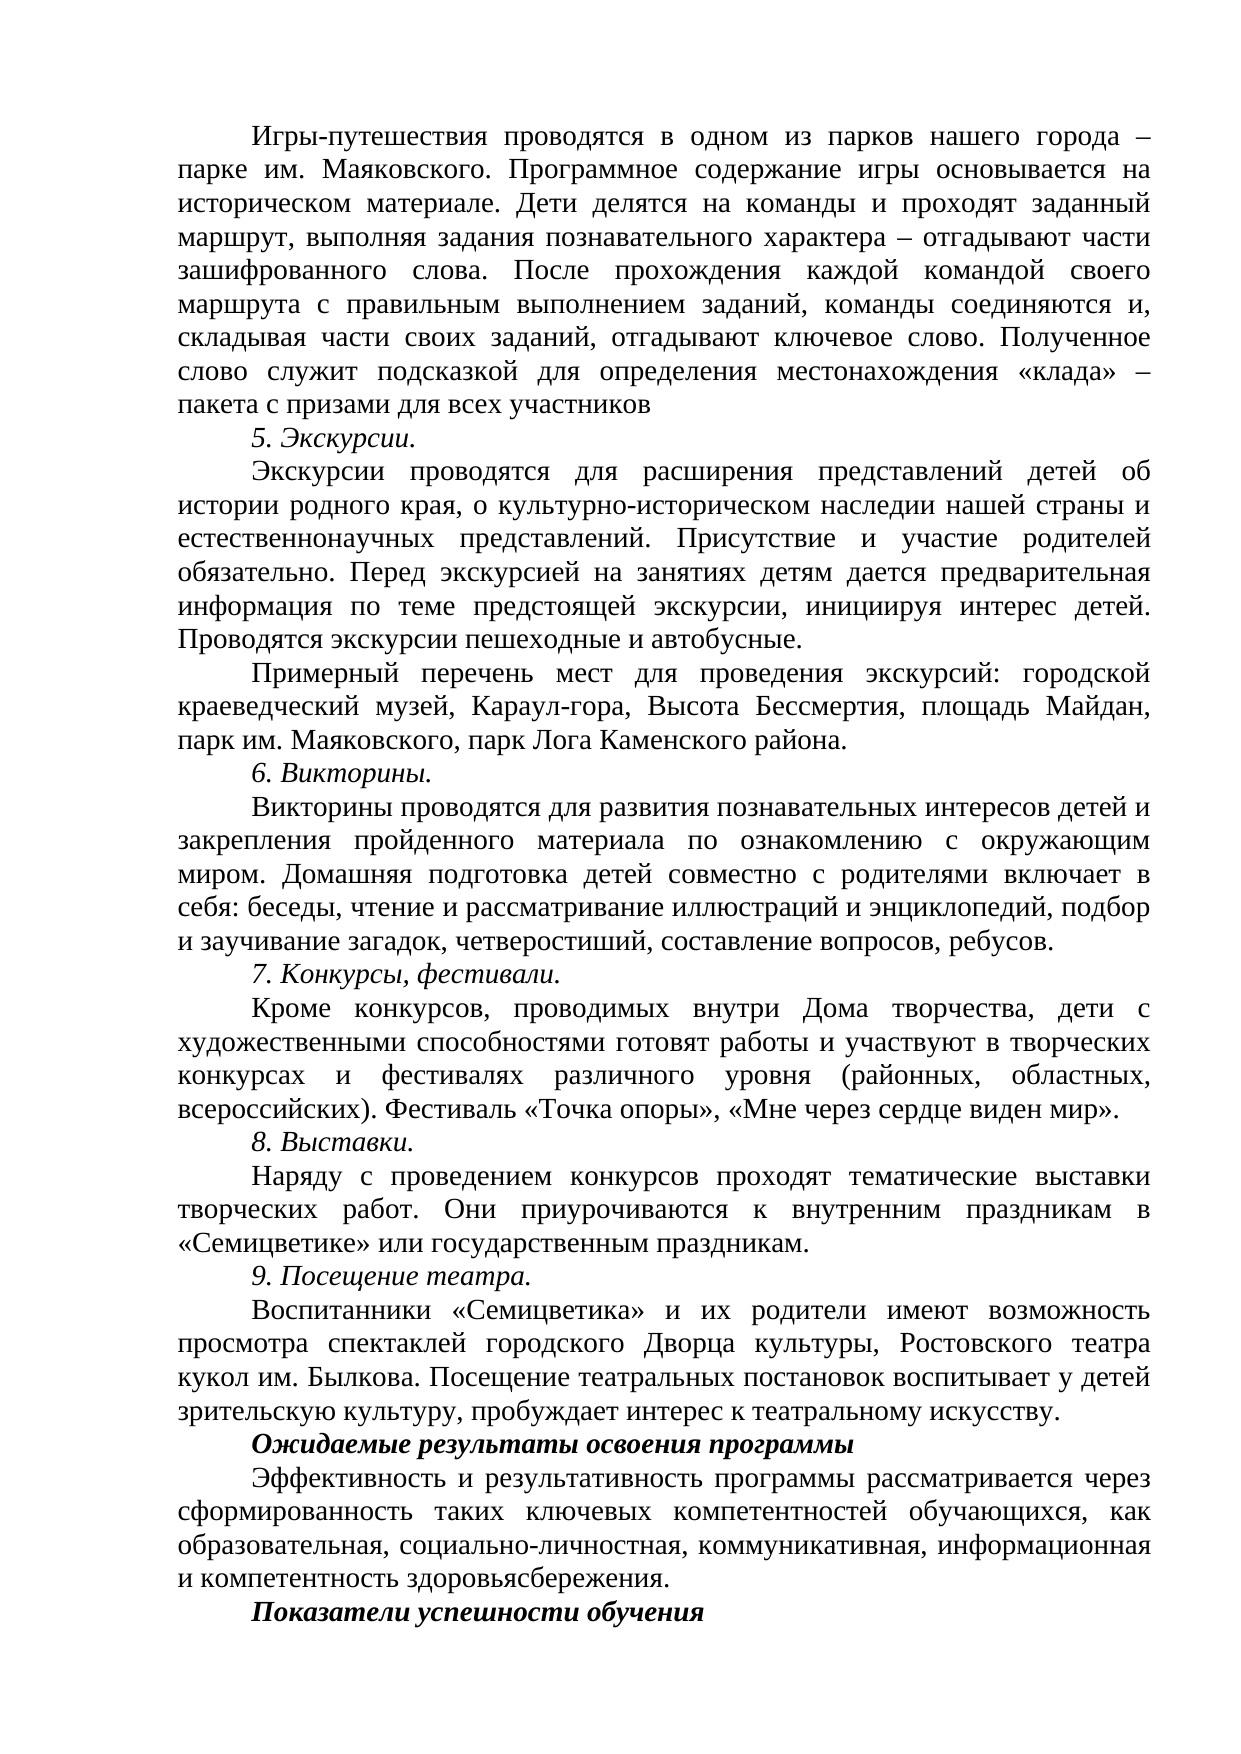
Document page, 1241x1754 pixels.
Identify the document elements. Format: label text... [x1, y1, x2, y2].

text 5. Экскурсии. [177, 420, 1152, 453]
text 6. Викторины. [177, 755, 1152, 789]
text Показатели успешности обучения [177, 1594, 1152, 1627]
text Ожидаемые результаты освоения программы [177, 1426, 1152, 1460]
text Эффективность и результативность программы рассматривается через сформированность таких ключевых компетентностей обучающихся, как образовательная, социально-личностная, коммуникативная, информационная и компетентность здоровьясбережения. [177, 1460, 1152, 1594]
text Наряду с проведением конкурсов проходят тематические выставки творческих работ. Они приурочиваются к внутренним праздникам в «Семицветике» или государственным праздникам. [177, 1158, 1152, 1258]
text 8. Выставки. [177, 1124, 1152, 1158]
text Воспитанники «Семицветика» и их родители имеют возможность просмотра спектаклей городского Дворца культуры, Ростовского театра кукол им. Былкова. Посещение театральных постановок воспитывает у детей зрительскую культуру, пробуждает интерес к театральному искусству. [177, 1292, 1152, 1426]
text 7. Конкурсы, фестивали. [177, 957, 1152, 990]
text 9. Посещение театра. [177, 1258, 1152, 1292]
text Примерный перечень мест для проведения экскурсий: городской краеведческий музей, Караул-гора, Высота Бессмертия, площадь Майдан, парк им. Маяковского, парк Лога Каменского района. [177, 655, 1152, 755]
text Кроме конкурсов, проводимых внутри Дома творчества, дети с художественными способностями готовят работы и участвуют в творческих конкурсах и фестивалях различного уровня (районных, областных, всероссийских). Фестиваль «Точка опоры», «Мне через сердце виден мир». [177, 990, 1152, 1124]
text Экскурсии проводятся для расширения представлений детей об истории родного края, о культурно-историческом наследии нашей страны и естественнонаучных представлений. Присутствие и участие родителей обязательно. Перед экскурсией на занятиях детям дается предварительная информация по теме предстоящей экскурсии, инициируя интерес детей. Проводятся экскурсии пешеходные и автобусные. [177, 453, 1152, 655]
text Викторины проводятся для развития познавательных интересов детей и закрепления пройденного материала по ознакомлению с окружающим миром. Домашняя подготовка детей совместно с родителями включает в себя: беседы, чтение и рассматривание иллюстраций и энциклопедий, подбор и заучивание загадок, четверостиший, составление вопросов, ребусов. [177, 789, 1152, 957]
text Игры-путешествия проводятся в одном из парков нашего города – парке им. Маяковского. Программное содержание игры основывается на историческом материале. Дети делятся на команды и проходят заданный маршрут, выполняя задания познавательного характера – отгадывают части зашифрованного слова. После прохождения каждой командой своего маршрута с правильным выполнением заданий, команды соединяются и, складывая части своих заданий, отгадывают ключевое слово. Полученное слово служит подсказкой для определения местонахождения «клада» – пакета с призами для всех участников [177, 118, 1152, 420]
